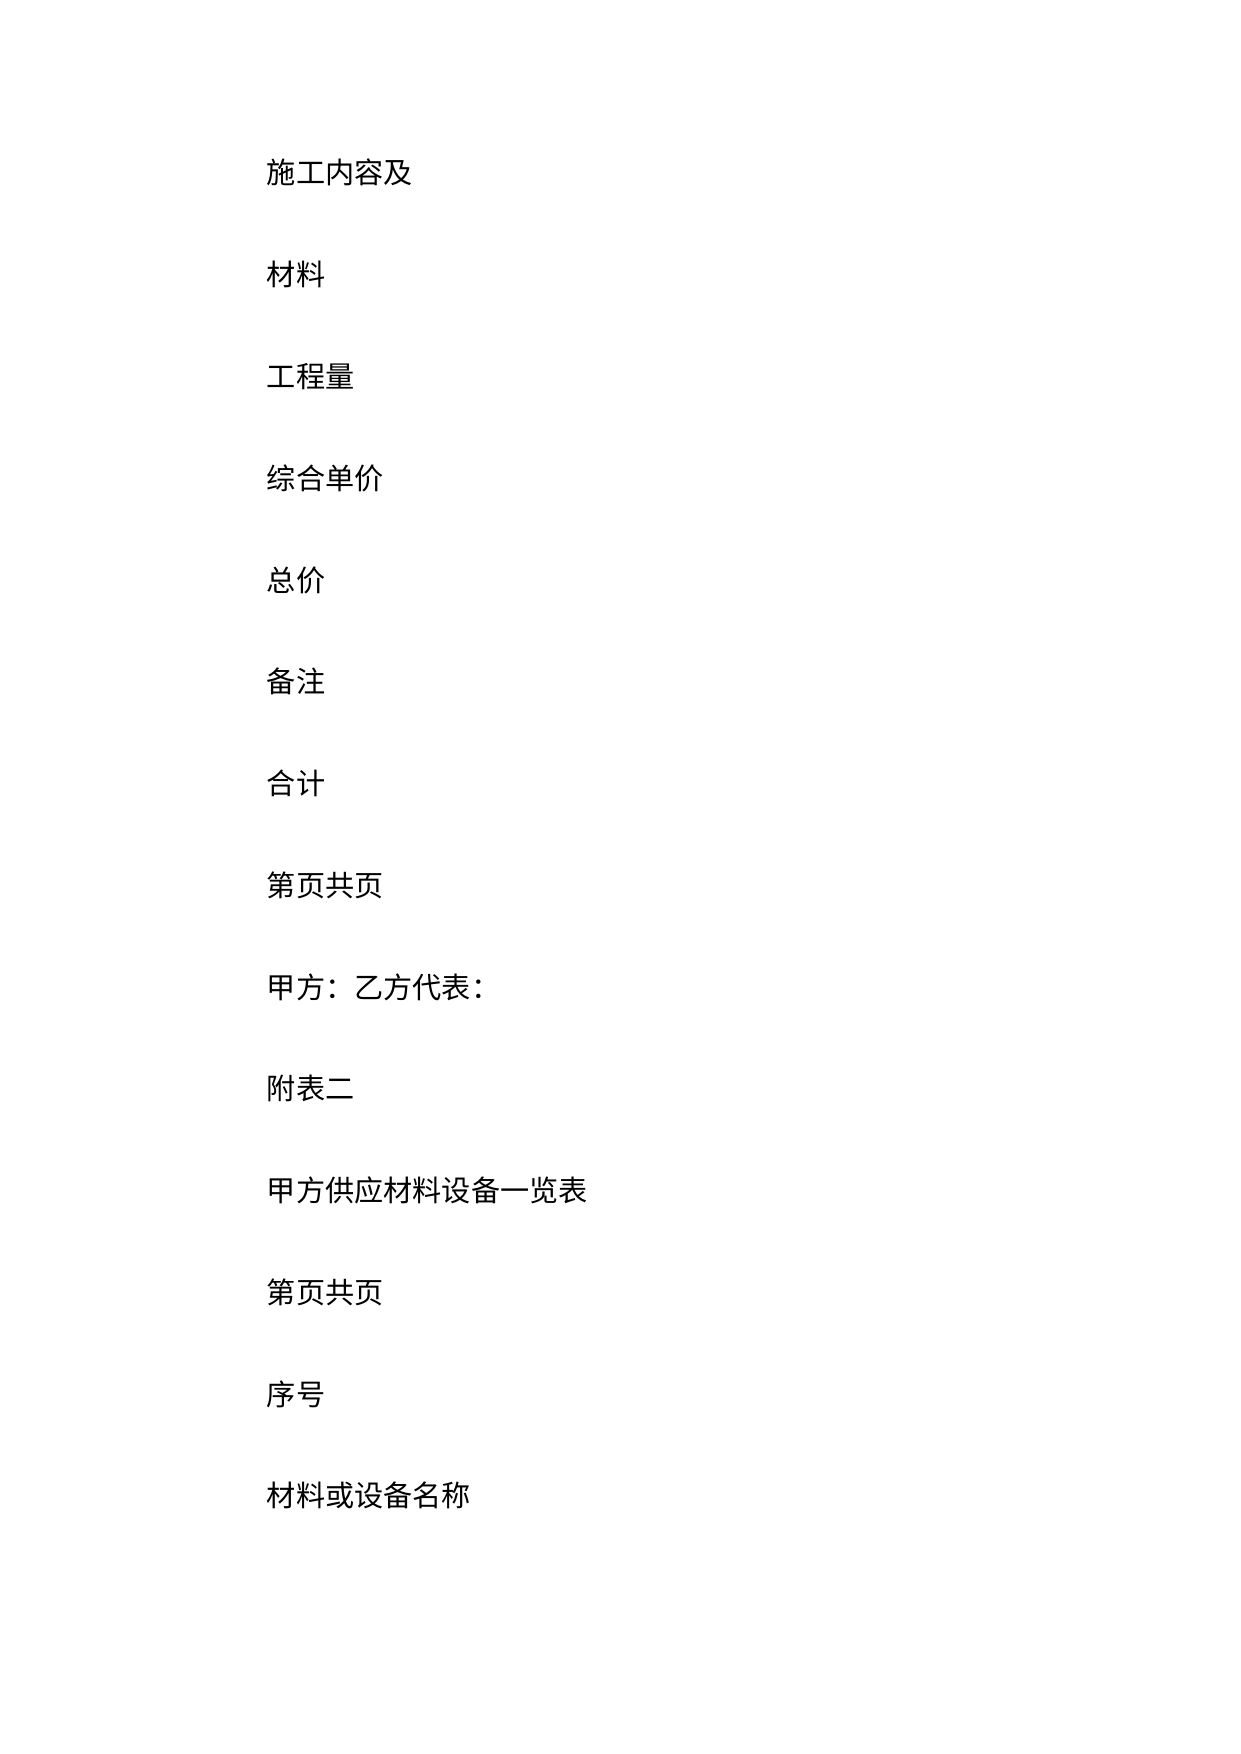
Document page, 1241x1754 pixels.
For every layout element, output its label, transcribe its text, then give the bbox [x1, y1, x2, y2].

text 序号 [150, 1371, 1090, 1413]
text 合计 [150, 761, 1090, 803]
text 甲方：乙方代表： [150, 964, 1090, 1006]
text 材料 [150, 252, 1090, 294]
text 备注 [150, 659, 1090, 701]
text 工程量 [150, 353, 1090, 396]
text 总价 [150, 557, 1090, 599]
text 附表二 [150, 1066, 1090, 1108]
text 甲方供应材料设备一览表 [150, 1168, 1090, 1210]
text 第页共页 [150, 862, 1090, 905]
text 第页共页 [150, 1269, 1090, 1312]
text 综合单价 [150, 455, 1090, 498]
text 施工内容及 [150, 150, 1090, 192]
text 材料或设备名称 [150, 1473, 1090, 1515]
